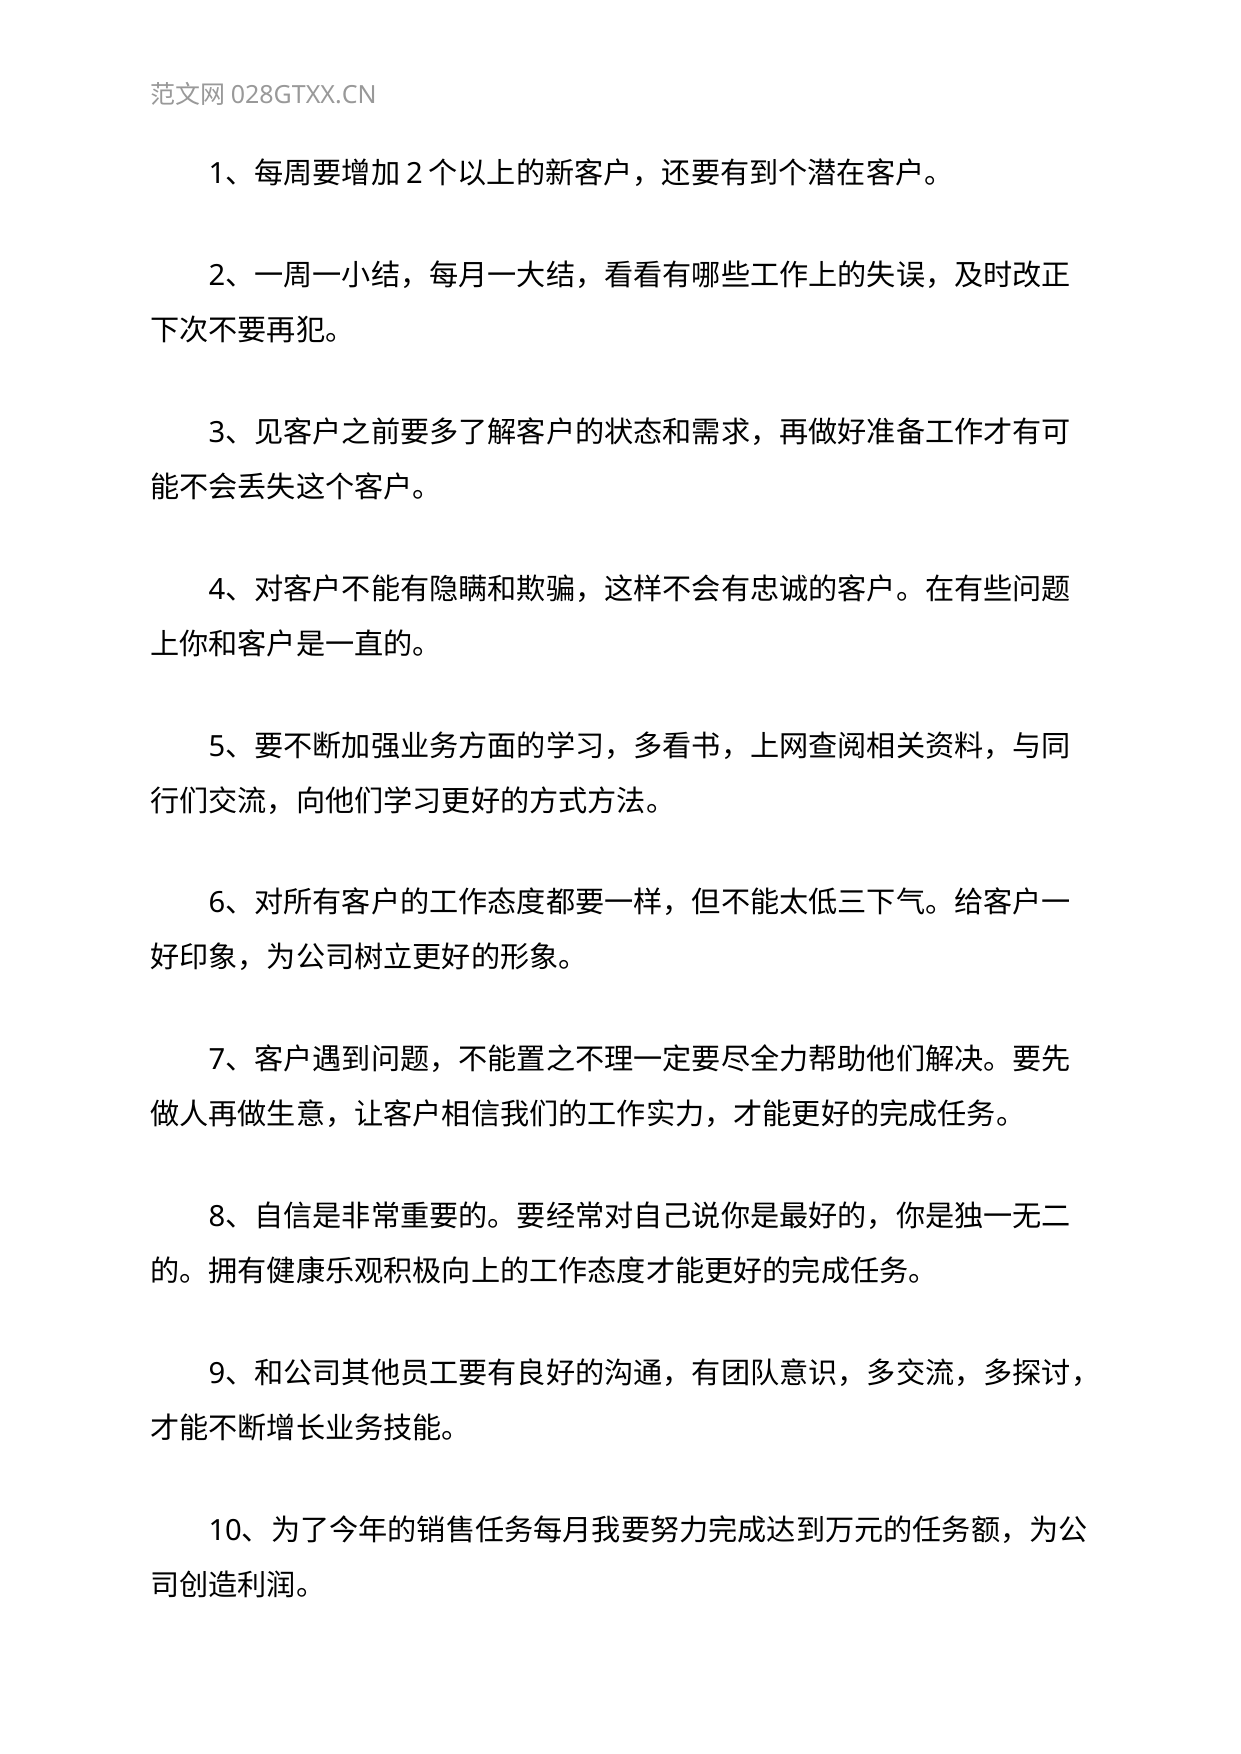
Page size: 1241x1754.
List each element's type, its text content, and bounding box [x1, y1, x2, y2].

text 1、每周要增加2个以上的新客户，还要有到个潜在客户。 [150, 150, 1090, 192]
text 10、为了今年的销售任务每月我要努力完成达到万元的任务额，为公司创造利润。 [150, 1506, 1090, 1603]
text 4、对客户不能有隐瞒和欺骗，这样不会有忠诚的客户。在有些问题上你和客户是一直的。 [150, 566, 1090, 663]
text 8、自信是非常重要的。要经常对自己说你是最好的，你是独一无二的。拥有健康乐观积极向上的工作态度才能更好的完成任务。 [150, 1193, 1090, 1290]
text 5、要不断加强业务方面的学习，多看书，上网查阅相关资料，与同行们交流，向他们学习更好的方式方法。 [150, 722, 1090, 819]
text 6、对所有客户的工作态度都要一样，但不能太低三下气。给客户一好印象，为公司树立更好的形象。 [150, 879, 1090, 976]
text 9、和公司其他员工要有良好的沟通，有团队意识，多交流，多探讨，才能不断增长业务技能。 [150, 1349, 1090, 1447]
text 3、见客户之前要多了解客户的状态和需求，再做好准备工作才有可能不会丢失这个客户。 [150, 409, 1090, 506]
text 7、客户遇到问题，不能置之不理一定要尽全力帮助他们解决。要先做人再做生意，让客户相信我们的工作实力，才能更好的完成任务。 [150, 1036, 1090, 1133]
text 2、一周一小结，每月一大结，看看有哪些工作上的失误，及时改正下次不要再犯。 [150, 252, 1090, 349]
